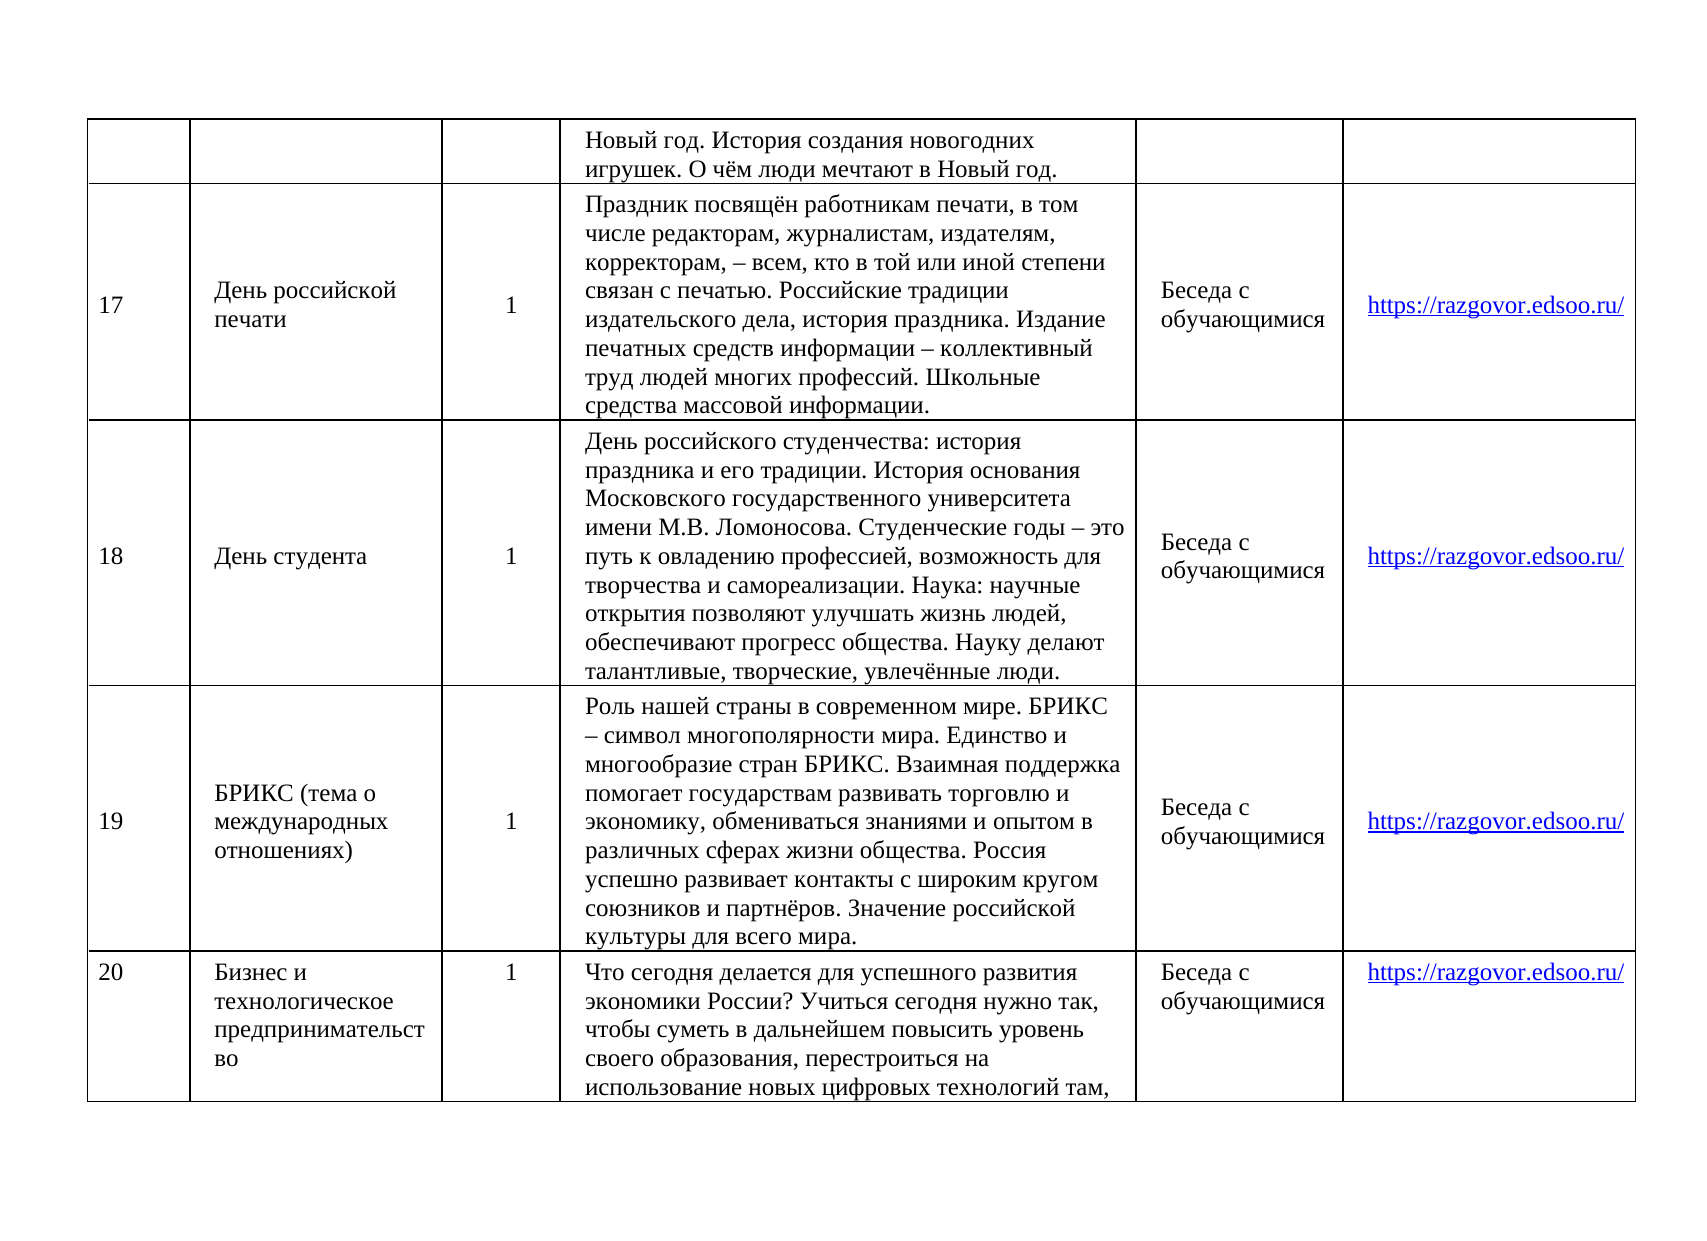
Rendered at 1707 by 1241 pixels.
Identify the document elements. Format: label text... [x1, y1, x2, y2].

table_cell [1137, 120, 1342, 182]
table_cell https://razgovor.edsoo.ru/ [1344, 421, 1635, 685]
table_cell 1 [443, 686, 559, 950]
table_cell 19 [88, 686, 189, 950]
table_cell 16 [88, 120, 189, 182]
table_cell Беседа с обучающимися [1137, 184, 1342, 419]
table_cell 17 [88, 184, 189, 419]
table_cell Беседа с обучающимися [1137, 686, 1342, 950]
table_cell https://razgovor.edsoo.ru/ [1344, 184, 1635, 419]
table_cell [1137, 952, 1342, 1101]
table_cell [1344, 952, 1635, 1101]
table_cell 1 [443, 184, 559, 419]
table_cell 20 [88, 951, 189, 1101]
table_cell Беседа с обучающимися [1137, 421, 1342, 685]
table_cell 1 [443, 952, 559, 1101]
table_cell 1 [443, 120, 559, 182]
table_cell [561, 120, 1135, 182]
table_cell Праздник посвящён работникам печати, в том числе редакторам, журналистам, издателям, корректорам, – всем, кто в той или иной степени связан с печатью. Российские традиции издательского дела, история праздника. Издание печатных средств информации – коллективный труд людей многих профессий. Школьные средства массовой информации. [561, 184, 1135, 419]
table_cell https://razgovor.edsoo.ru/ [1344, 686, 1635, 950]
table_cell День студента [191, 421, 441, 685]
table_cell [1344, 120, 1635, 182]
table_cell День российского студенчества: история праздника и его традиции. История основания Московского государственного университета имени М.В. Ломоносова. Студенческие годы – это путь к овладению профессией, возможность для творчества и самореализации. Наука: научные открытия позволяют улучшать жизнь людей, обеспечивают прогресс общества. Науку делают талантливые, творческие, увлечённые люди. [561, 421, 1135, 685]
table_cell 1 [443, 421, 559, 685]
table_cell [191, 120, 441, 182]
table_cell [561, 952, 1135, 1101]
table_cell 18 [88, 420, 189, 685]
table_cell Роль нашей страны в современном мире. БРИКС – символ многополярности мира. Единство и многообразие стран БРИКС. Взаимная поддержка помогает государствам развивать торговлю и экономику, обмениваться знаниями и опытом в различных сферах жизни общества. Россия успешно развивает контакты с широким кругом союзников и партнёров. Значение российской культуры для всего мира. [561, 686, 1135, 950]
table_cell День российской печати [191, 184, 441, 419]
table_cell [191, 952, 441, 1101]
table_cell БРИКС (тема о международных отношениях) [191, 686, 441, 950]
